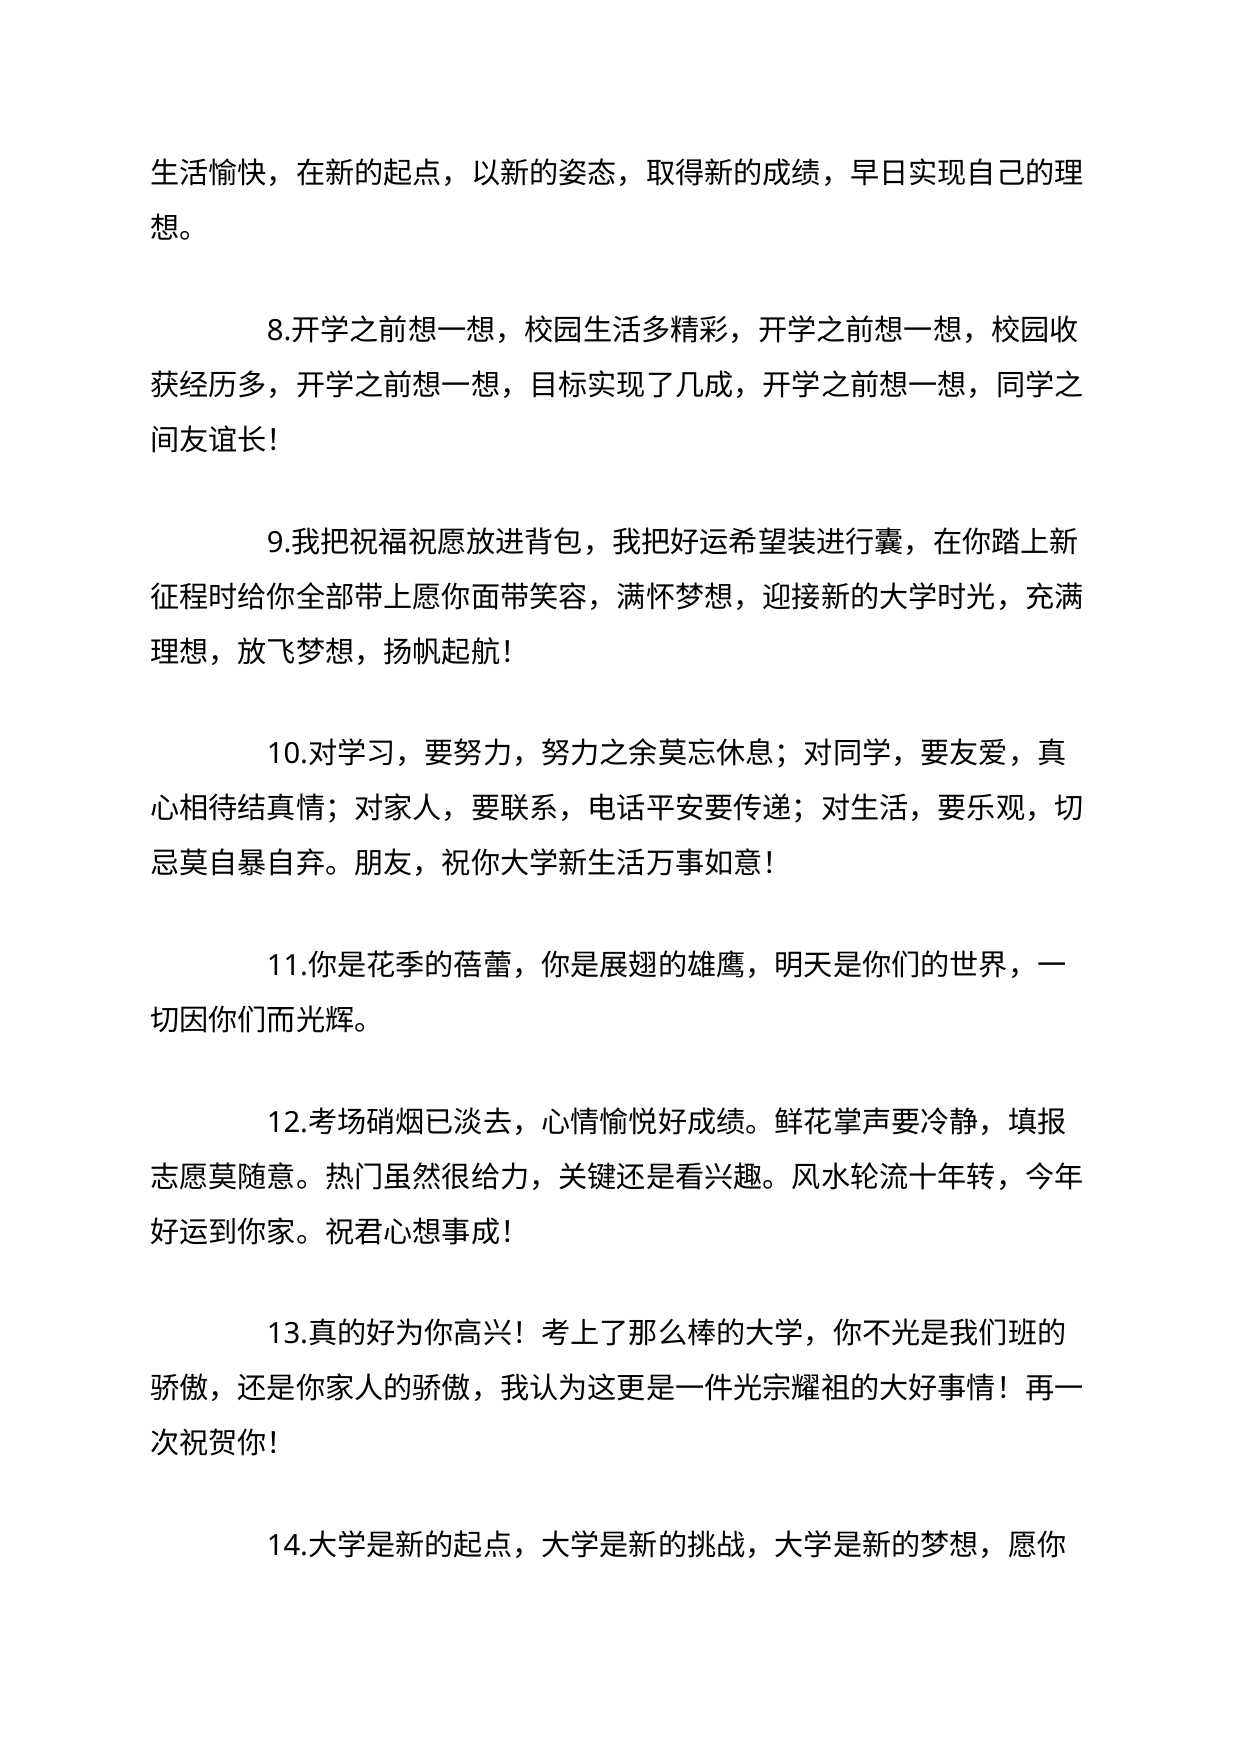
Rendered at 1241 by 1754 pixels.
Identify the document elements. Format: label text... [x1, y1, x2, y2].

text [150, 150, 1090, 247]
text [150, 1522, 1090, 1564]
text 10.对学习，要努力，努力之余莫忘休息；对同学，要友爱，真心相待结真情；对家人，要联系，电话平安要传递；对生活，要乐观，切忌莫自暴自弃。朋友，祝你大学新生活万事如意！ [150, 730, 1090, 882]
text 9.我把祝福祝愿放进背包，我把好运希望装进行囊，在你踏上新征程时给你全部带上愿你面带笑容，满怀梦想，迎接新的大学时光，充满理想，放飞梦想，扬帆起航！ [150, 518, 1090, 671]
text 8.开学之前想一想，校园生活多精彩，开学之前想一想，校园收获经历多，开学之前想一想，目标实现了几成，开学之前想一想，同学之间友谊长！ [150, 307, 1090, 459]
text 11.你是花季的蓓蕾，你是展翅的雄鹰，明天是你们的世界，一切因你们而光辉。 [150, 942, 1090, 1039]
text 12.考场硝烟已淡去，心情愉悦好成绩。鲜花掌声要冷静，填报志愿莫随意。热门虽然很给力，关键还是看兴趣。风水轮流十年转，今年好运到你家。祝君心想事成！ [150, 1098, 1090, 1251]
text 13.真的好为你高兴！考上了那么棒的大学，你不光是我们班的骄傲，还是你家人的骄傲，我认为这更是一件光宗耀祖的大好事情！再一次祝贺你！ [150, 1310, 1090, 1462]
